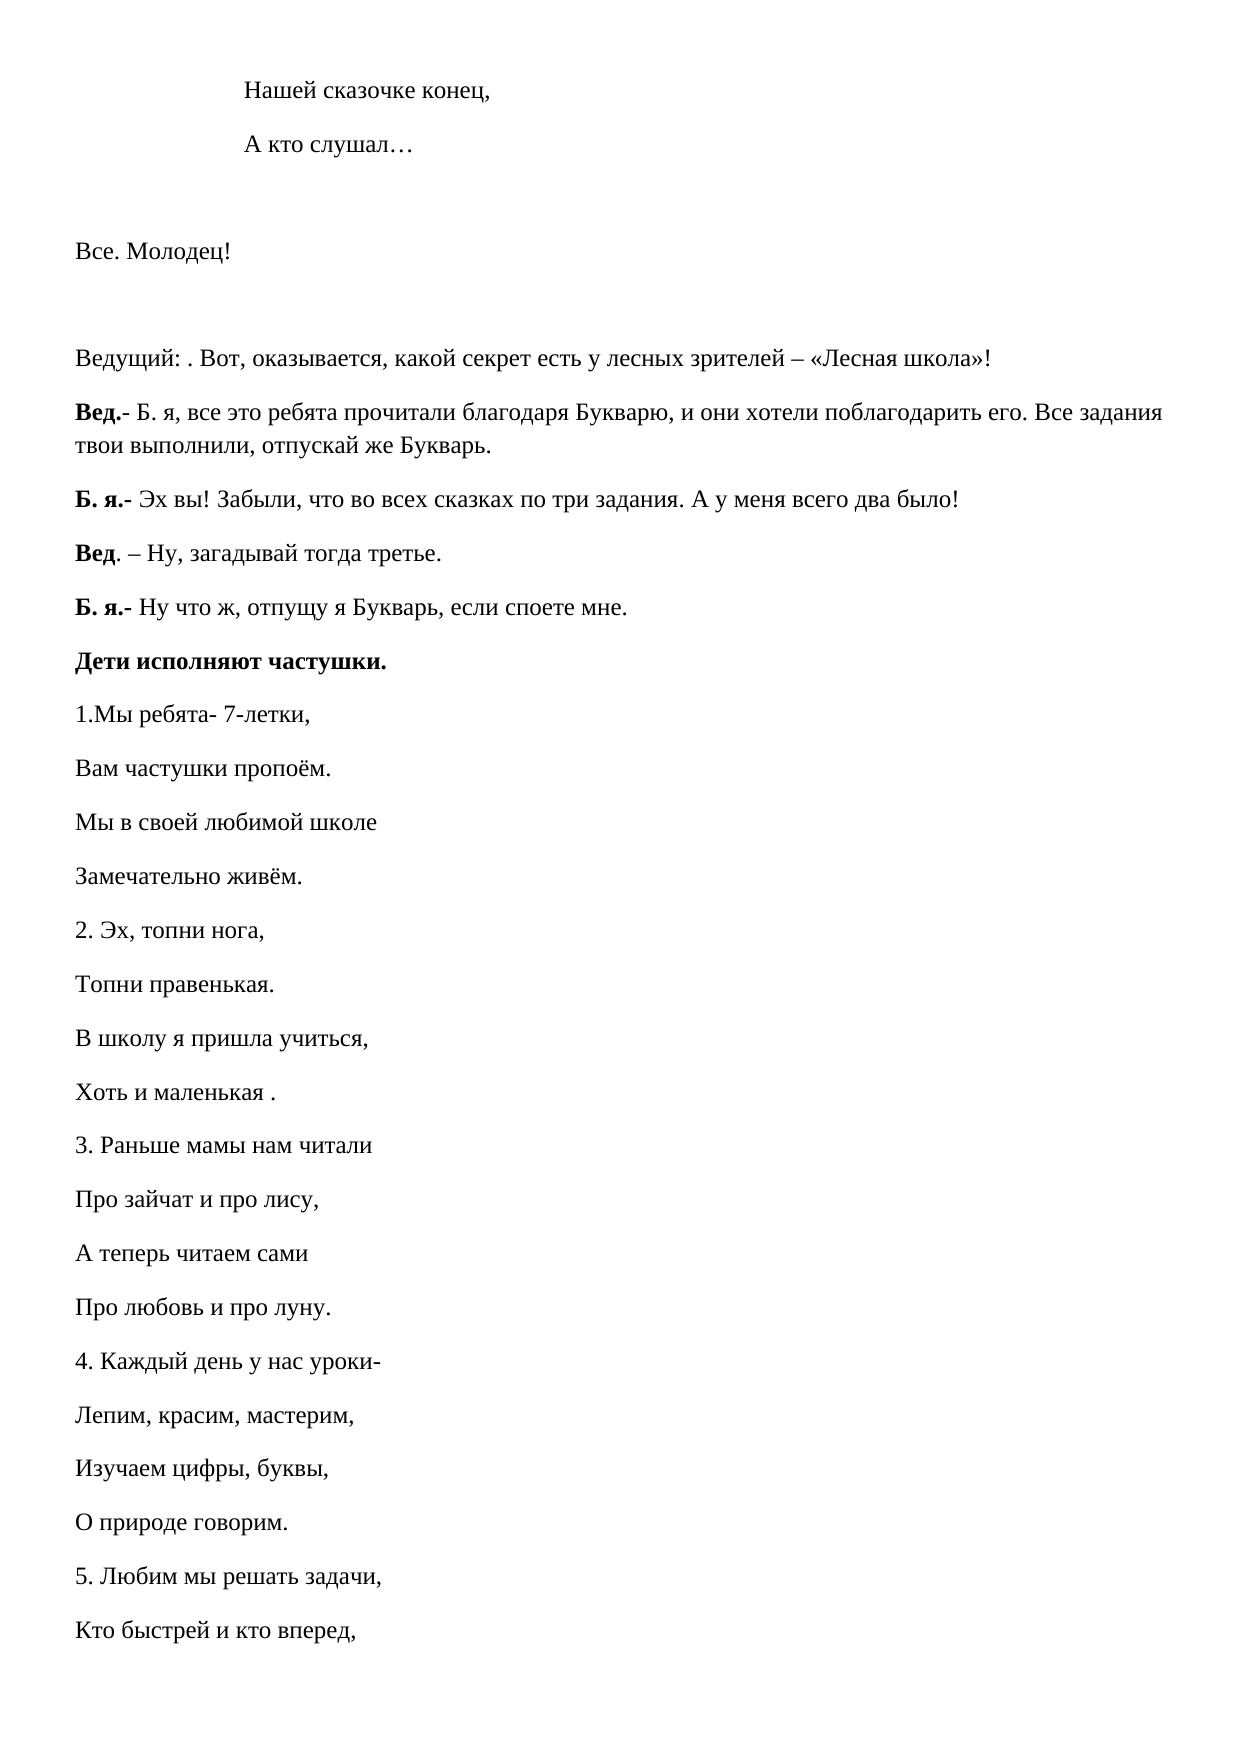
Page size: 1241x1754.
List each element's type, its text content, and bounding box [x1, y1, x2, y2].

text Хоть и маленькая . [75, 1077, 1165, 1105]
text Кто быстрей и кто вперед, [75, 1615, 1165, 1644]
text Про зайчат и про лису, [75, 1184, 1165, 1213]
text Ведущий: . Вот, оказывается, какой секрет есть у лесных зрителей – «Лесная школа»! [75, 343, 1165, 372]
text Замечательно живём. [75, 861, 1165, 890]
text Нашей сказочке конец, [75, 75, 1165, 104]
text Дети исполняют частушки. [75, 646, 1165, 674]
text О природе говорим. [75, 1507, 1165, 1536]
text Вед.- Б. я, все это ребята прочитали благодаря Букварю, и они хотели поблагодарить его. Все задания твои выполнили, отпускай же Букварь. [75, 397, 1165, 459]
text 4. Каждый день у нас уроки- [75, 1346, 1165, 1374]
text Топни правенькая. [75, 969, 1165, 998]
text Б. я.- Ну что ж, отпущу я Букварь, если споете мне. [75, 592, 1165, 621]
text Вам частушки пропоём. [75, 753, 1165, 782]
text Лепим, красим, мастерим, [75, 1400, 1165, 1428]
text Про любовь и про луну. [75, 1292, 1165, 1321]
text 5. Любим мы решать задачи, [75, 1561, 1165, 1590]
text 2. Эх, топни нога, [75, 915, 1165, 944]
text 3. Раньше мамы нам читали [75, 1130, 1165, 1159]
text А кто слушал… [75, 129, 1165, 158]
text Мы в своей любимой школе [75, 807, 1165, 836]
text Вед. – Ну, загадывай тогда третье. [75, 538, 1165, 567]
text Б. я.- Эх вы! Забыли, что во всех сказках по три задания. А у меня всего два было! [75, 484, 1165, 513]
text 1.Мы ребята- 7-летки, [75, 699, 1165, 728]
text Все. Молодец! [75, 236, 1165, 264]
text Изучаем цифры, буквы, [75, 1453, 1165, 1482]
text А теперь читаем сами [75, 1238, 1165, 1267]
text В школу я пришла учиться, [75, 1023, 1165, 1051]
